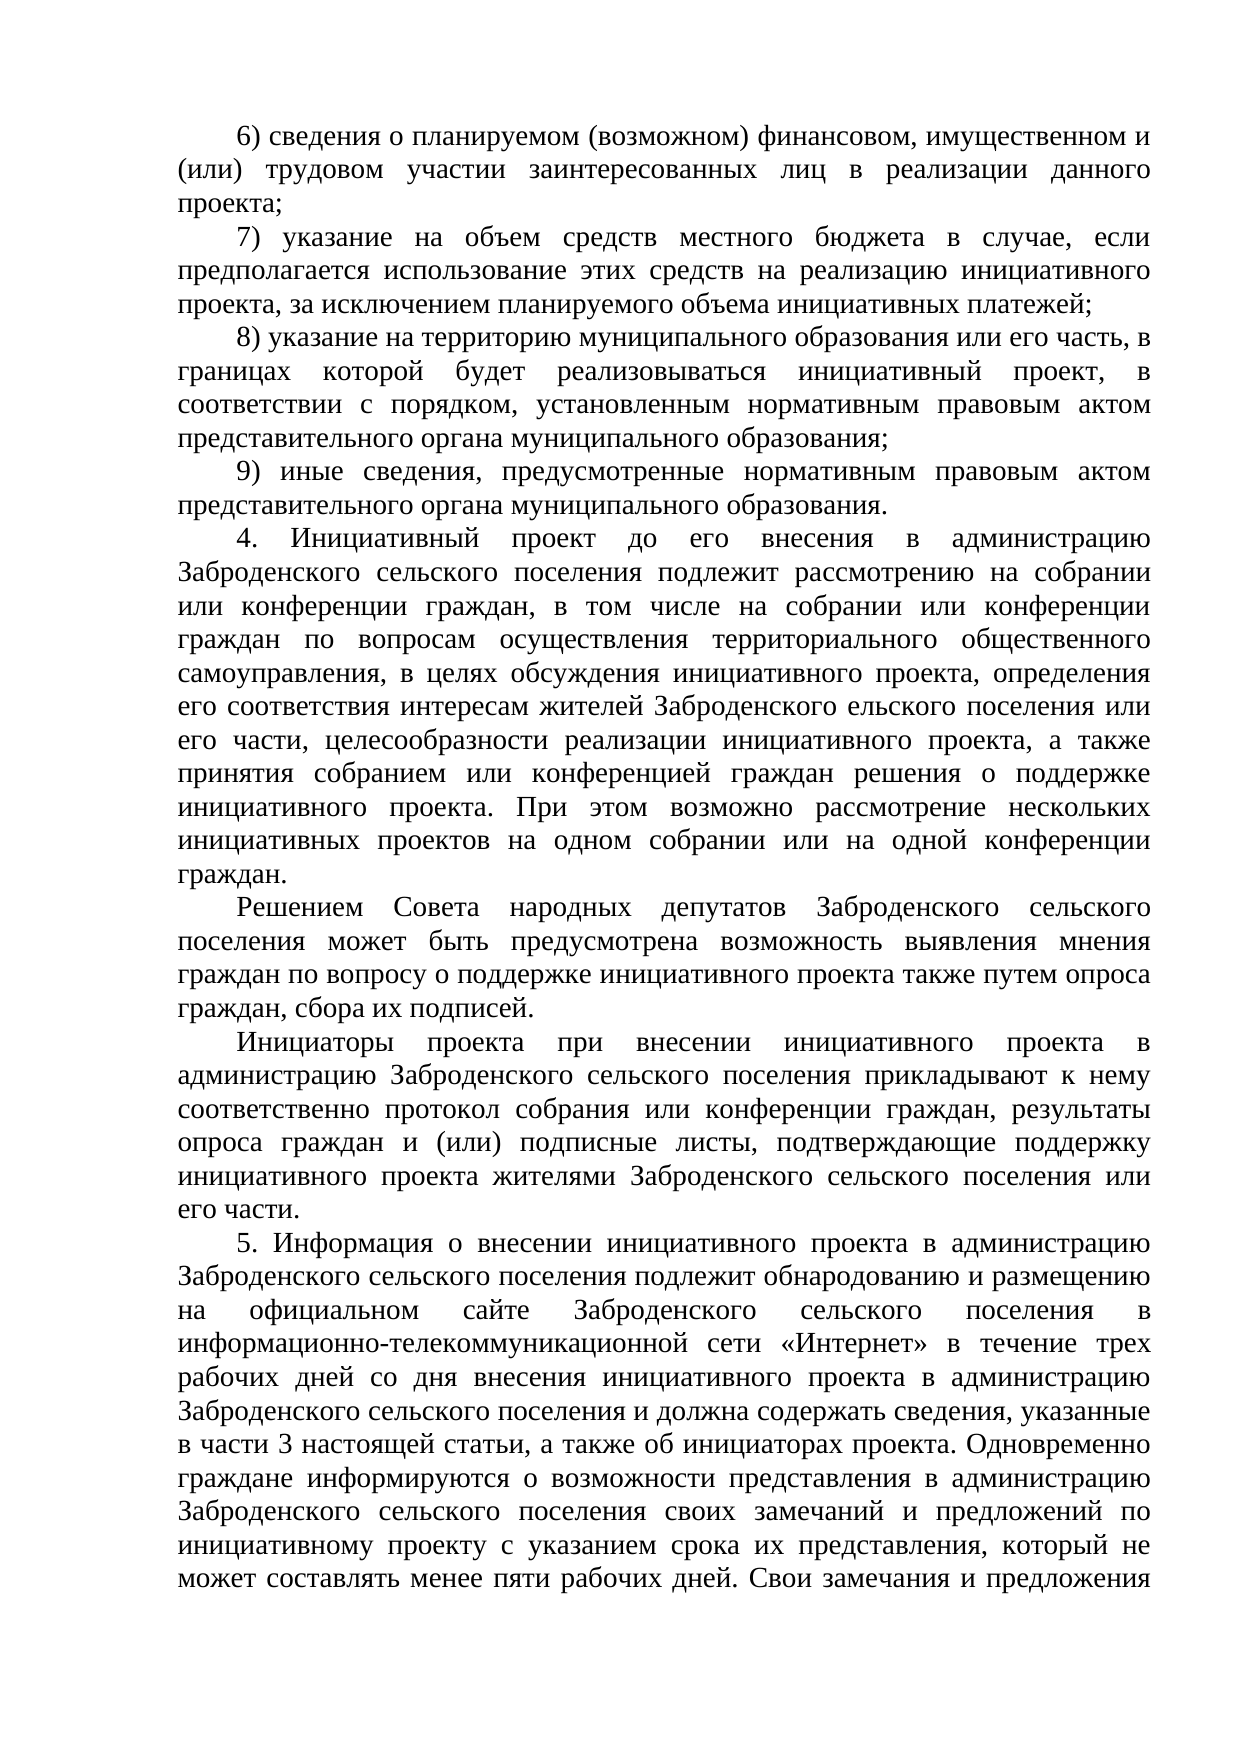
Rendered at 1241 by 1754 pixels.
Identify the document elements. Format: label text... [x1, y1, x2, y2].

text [177, 1225, 1152, 1594]
text 7) указание на объем средств местного бюджета в случае, если предполагается использование этих средств на реализацию инициативного проекта, за исключением планируемого объема инициативных платежей; [177, 219, 1152, 319]
text 4. Инициативный проект до его внесения в администрацию Заброденского сельского поселения подлежит рассмотрению на собрании или конференции граждан, в том числе на собрании или конференции граждан по вопросам осуществления территориального общественного самоуправления, в целях обсуждения инициативного проекта, определения его соответствия интересам жителей Заброденского ельского поселения или его части, целесообразности реализации инициативного проекта, а также принятия собранием или конференцией граждан решения о поддержке инициативного проекта. При этом возможно рассмотрение нескольких инициативных проектов на одном собрании или на одной конференции граждан. [177, 521, 1152, 889]
text Инициаторы проекта при внесении инициативного проекта в администрацию Заброденского сельского поселения прикладывают к нему соответственно протокол собрания или конференции граждан, результаты опроса граждан и (или) подписные листы, подтверждающие поддержку инициативного проекта жителями Заброденского сельского поселения или его части. [177, 1024, 1152, 1225]
text 8) указание на территорию муниципального образования или его часть, в границах которой будет реализовываться инициативный проект, в соответствии с порядком, установленным нормативным правовым актом представительного органа муниципального образования; [177, 319, 1152, 453]
text Решением Совета народных депутатов Заброденского сельского поселения может быть предусмотрена возможность выявления мнения граждан по вопросу о поддержке инициативного проекта также путем опроса граждан, сбора их подписей. [177, 889, 1152, 1024]
text 9) иные сведения, предусмотренные нормативным правовым актом представительного органа муниципального образования. [177, 453, 1152, 521]
text 6) сведения о планируемом (возможном) финансовом, имущественном и (или) трудовом участии заинтересованных лиц в реализации данного проекта; [177, 118, 1152, 219]
